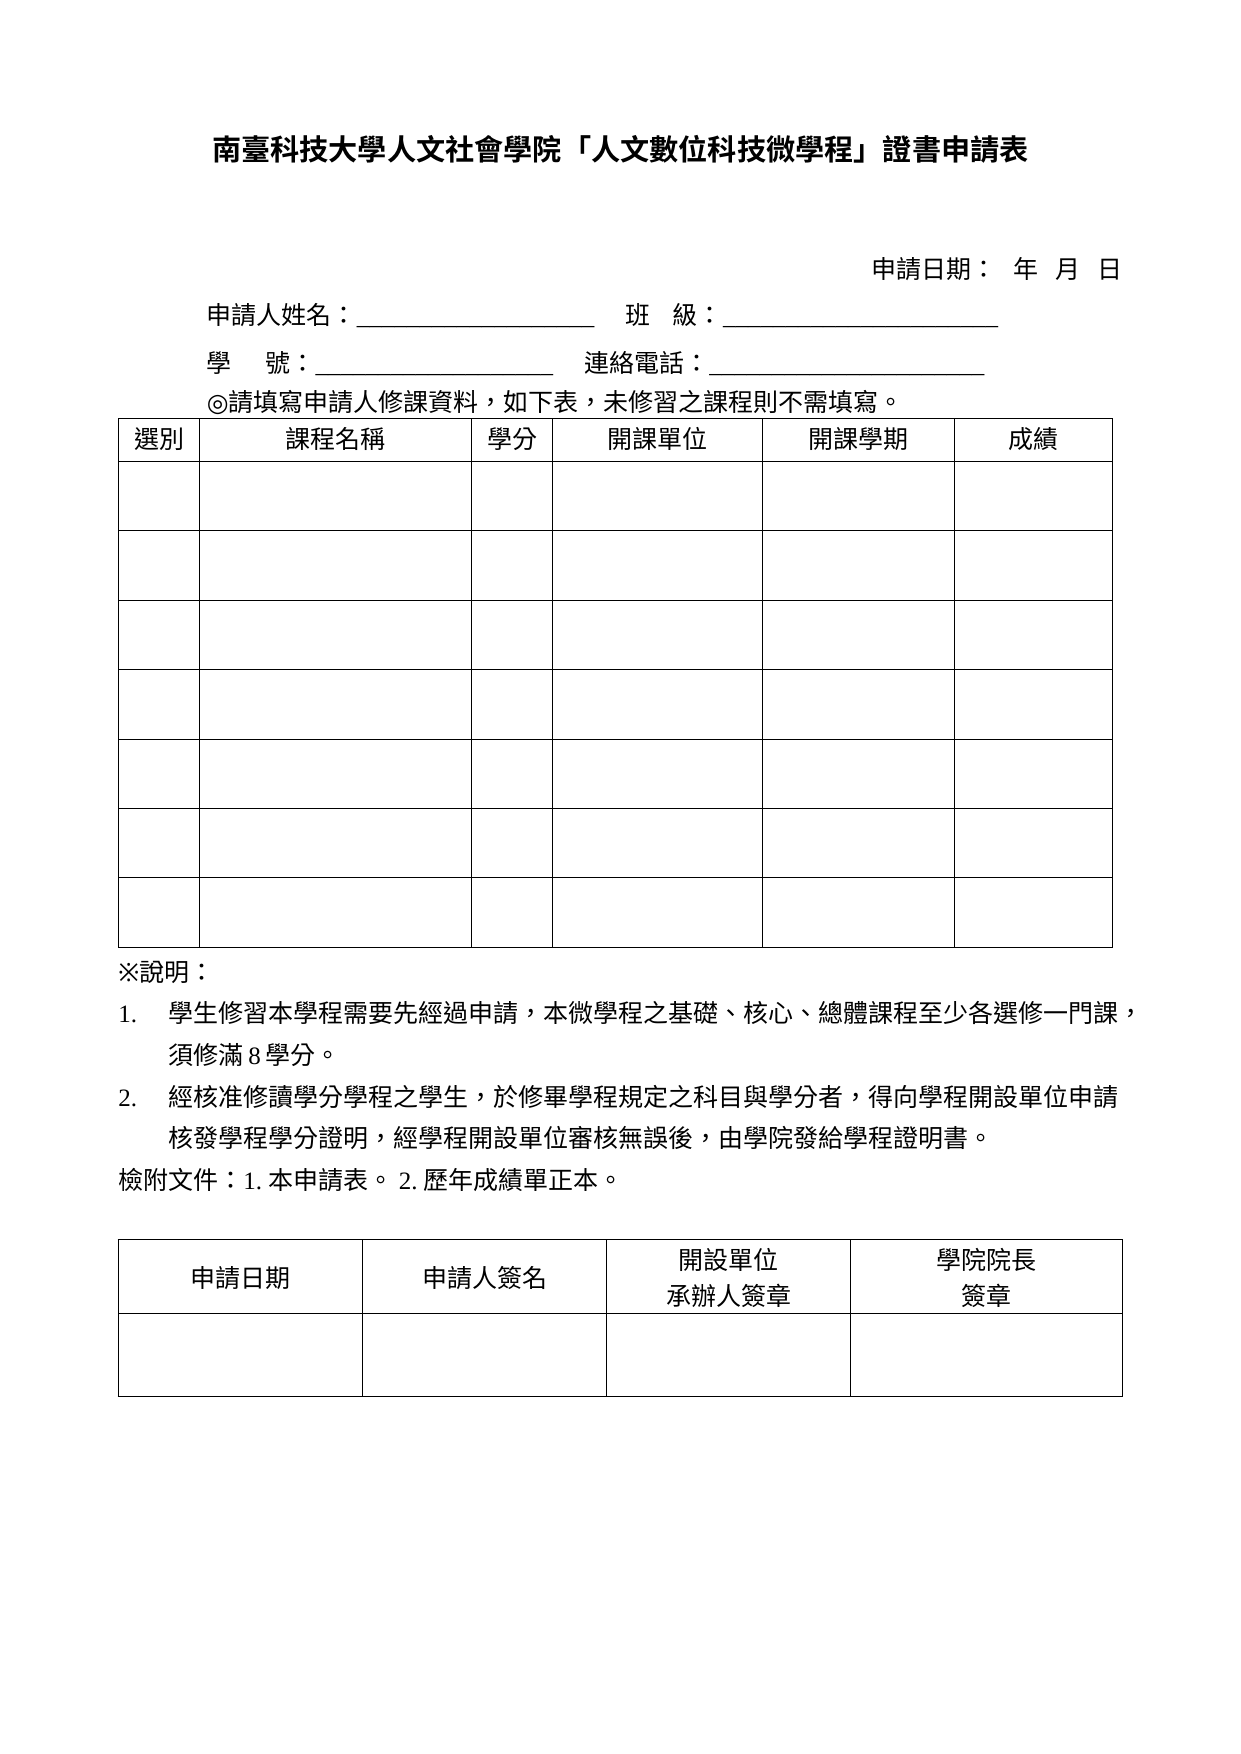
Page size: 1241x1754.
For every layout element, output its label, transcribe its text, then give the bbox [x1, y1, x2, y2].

table_cell [472, 809, 552, 877]
table_cell [763, 878, 954, 947]
table_cell [119, 1314, 362, 1396]
table_header 學院院長 簽章 [851, 1240, 1122, 1313]
table_header 選別 [119, 419, 199, 461]
table_cell [200, 878, 471, 947]
table_cell [553, 601, 762, 669]
table_cell [472, 878, 552, 947]
table_cell [553, 809, 762, 877]
table_cell [119, 462, 199, 530]
table_cell [472, 462, 552, 530]
table_cell [472, 670, 552, 738]
table_cell [955, 878, 1112, 947]
table_cell [553, 531, 762, 600]
table_cell [472, 740, 552, 808]
text 學 號：___________________ 連絡電話：______________________ [207, 334, 1122, 382]
table_cell [119, 601, 199, 669]
table_cell [955, 531, 1112, 600]
table_cell [119, 670, 199, 738]
table_cell [200, 531, 471, 600]
table_header 開設單位 承辦人簽章 [607, 1240, 850, 1313]
table_cell [553, 462, 762, 530]
table_cell [553, 670, 762, 738]
table_cell [200, 462, 471, 530]
table_header 課程名稱 [200, 419, 471, 461]
table_cell [763, 462, 954, 530]
table_cell [119, 809, 199, 877]
table_cell [955, 740, 1112, 808]
table_cell [955, 601, 1112, 669]
table_cell [955, 462, 1112, 530]
table_header 申請日期 [119, 1240, 362, 1313]
table_cell [363, 1314, 606, 1396]
text ※說明： [118, 948, 1122, 989]
table_cell [553, 740, 762, 808]
table_cell [955, 670, 1112, 738]
table_cell [200, 670, 471, 738]
table_cell [763, 809, 954, 877]
table_cell [955, 809, 1112, 877]
text ◎請填寫申請人修課資料，如下表，未修習之課程則不需填寫。 [207, 382, 1122, 418]
table_cell [763, 531, 954, 600]
table_header 開課單位 [553, 419, 762, 461]
table_cell [851, 1314, 1122, 1396]
table_cell [119, 531, 199, 600]
table_cell [119, 740, 199, 808]
table_cell [763, 670, 954, 738]
text 申請日期： 年 月 日 [118, 250, 1122, 286]
text 南臺科技大學人文社會學院「人文數位科技微學程」證書申請表 [118, 127, 1122, 169]
table_cell [607, 1314, 850, 1396]
table_cell [763, 601, 954, 669]
table_cell [200, 601, 471, 669]
list 經核准修讀學分學程之學生，於修畢學程規定之科目與學分者，得向學程開設單位申請核發學程學分證明，經學程開設單位審核無誤後，由學院發給學程證明書。 [118, 1073, 1122, 1156]
table_cell [472, 601, 552, 669]
table_header 學分 [472, 419, 552, 461]
table_header 成績 [955, 419, 1112, 461]
text 申請人姓名：___________________ 班 級：______________________ [207, 286, 1122, 334]
list 學生修習本學程需要先經過申請，本微學程之基礎、核心、總體課程至少各選修一門課，須修滿8學分。 [118, 989, 1122, 1073]
table_cell [200, 809, 471, 877]
table_cell [763, 740, 954, 808]
table_header 開課學期 [763, 419, 954, 461]
table_cell [553, 878, 762, 947]
table_header 申請人簽名 [363, 1240, 606, 1313]
table_cell [119, 878, 199, 947]
table_cell [200, 740, 471, 808]
text 檢附文件：1. 本申請表。 2. 歷年成績單正本。 [118, 1156, 1122, 1198]
table_cell [472, 531, 552, 600]
